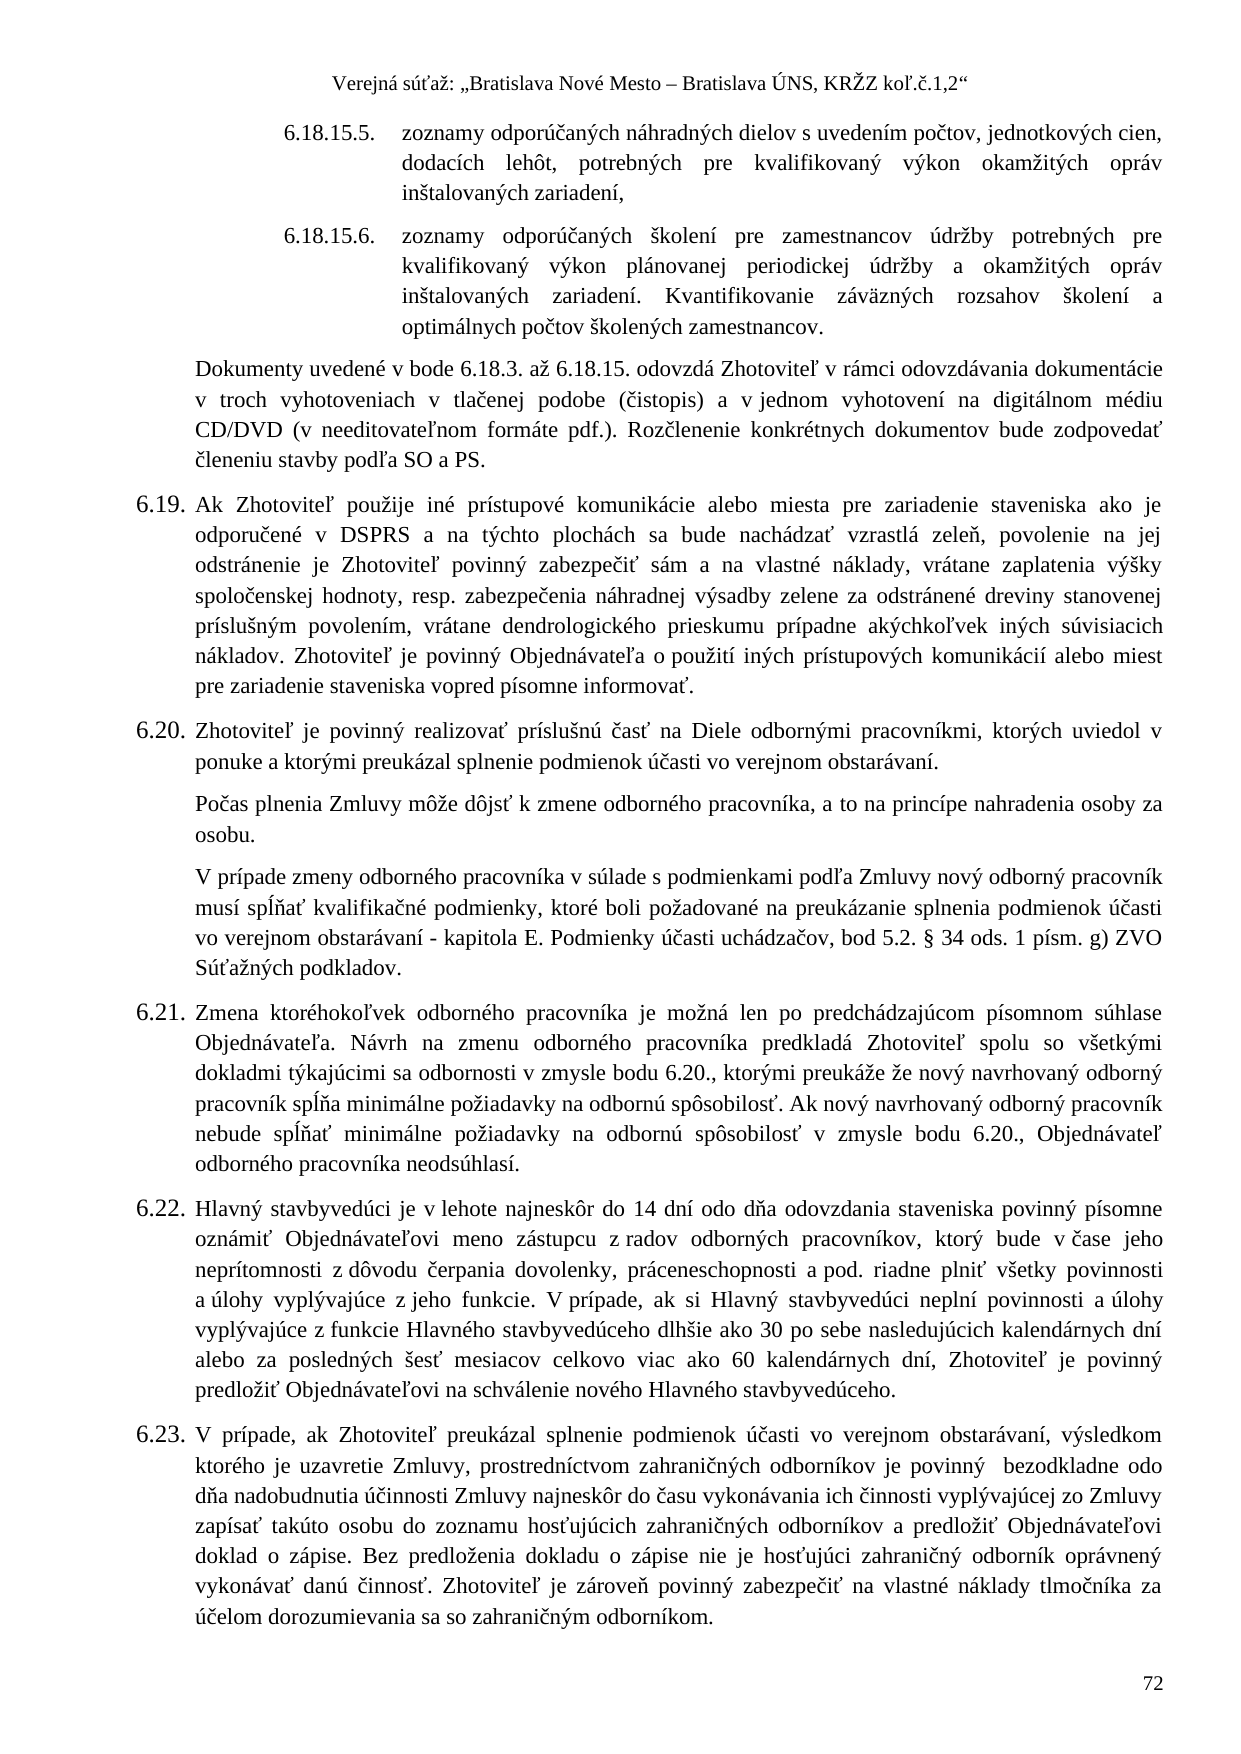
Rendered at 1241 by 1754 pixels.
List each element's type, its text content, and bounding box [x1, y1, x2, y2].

list Zhotoviteľ je povinný realizovať príslušnú časť na Diele odbornými pracovníkmi, ktorých uviedol v ponuke a ktorými preukázal splnenie podmienok účasti vo verejnom obstarávaní. [136, 715, 1163, 774]
list Hlavný stavbyvedúci je v lehote najneskôr do 14 dní odo dňa odovzdania staveniska povinný písomne oznámiť Objednávateľovi meno zástupcu z radov odborných pracovníkov, ktorý bude v čase jeho neprítomnosti z dôvodu čerpania dovolenky, práceneschopnosti a pod. riadne plniť všetky povinnosti a úlohy vyplývajúce z jeho funkcie. V prípade, ak si Hlavný stavbyvedúci neplní povinnosti a úlohy vyplývajúce z funkcie Hlavného stavbyvedúceho dlhšie ako 30 po sebe nasledujúcich kalendárnych dní alebo za posledných šesť mesiacov celkovo viac ako 60 kalendárnych dní, Zhotoviteľ je povinný predložiť Objednávateľovi na schválenie nového Hlavného stavbyvedúceho. [136, 1193, 1163, 1403]
list zoznamy odporúčaných školení pre zamestnancov údržby potrebných pre kvalifikovaný výkon plánovanej periodickej údržby a okamžitých opráv inštalovaných zariadení. Kvantifikovanie záväzných rozsahov školení a optimálnych počtov školených zamestnancov. [283, 222, 1163, 339]
list Zmena ktoréhokoľvek odborného pracovníka je možná len po predchádzajúcom písomnom súhlase Objednávateľa. Návrh na zmenu odborného pracovníka predkladá Zhotoviteľ spolu so všetkými dokladmi týkajúcimi sa odbornosti v zmysle bodu 6.20., ktorými preukáže že nový navrhovaný odborný pracovník spĺňa minimálne požiadavky na odbornú spôsobilosť. Ak nový navrhovaný odborný pracovník nebude spĺňať minimálne požiadavky na odbornú spôsobilosť v zmysle bodu 6.20., Objednávateľ odborného pracovníka neodsúhlasí. [136, 997, 1163, 1176]
list zoznamy odporúčaných náhradných dielov s uvedením počtov, jednotkových cien, dodacích lehôt, potrebných pre kvalifikovaný výkon okamžitých opráv inštalovaných zariadení, [283, 119, 1163, 206]
text Počas plnenia Zmluvy môže dôjsť k zmene odborného pracovníka, a to na princípe nahradenia osoby za osobu. [195, 790, 1163, 847]
list V prípade, ak Zhotoviteľ preukázal splnenie podmienok účasti vo verejnom obstarávaní, výsledkom ktorého je uzavretie Zmluvy, prostredníctvom zahraničných odborníkov je povinný bezodkladne odo dňa nadobudnutia účinnosti Zmluvy najneskôr do času vykonávania ich činnosti vyplývajúcej zo Zmluvy zapísať takúto osobu do zoznamu hosťujúcich zahraničných odborníkov a predložiť Objednávateľovi doklad o zápise. Bez predloženia dokladu o zápise nie je hosťujúci zahraničný odborník oprávnený vykonávať danú činnosť. Zhotoviteľ je zároveň povinný zabezpečiť na vlastné náklady tlmočníka za účelom dorozumievania sa so zahraničným odborníkom. [136, 1419, 1163, 1629]
text Dokumenty uvedené v bode 6.18.3. až 6.18.15. odovzdá Zhotoviteľ v rámci odovzdávania dokumentácie v troch vyhotoveniach v tlačenej podobe (čistopis) a v jednom vyhotovení na digitálnom médiu CD/DVD (v needitovateľnom formáte pdf.). Rozčlenenie konkrétnych dokumentov bude zodpovedať členeniu stavby podľa SO a PS. [195, 355, 1163, 472]
list Ak Zhotoviteľ použije iné prístupové komunikácie alebo miesta pre zariadenie staveniska ako je odporučené v DSPRS a na týchto plochách sa bude nachádzať vzrastlá zeleň, povolenie na jej odstránenie je Zhotoviteľ povinný zabezpečiť sám a na vlastné náklady, vrátane zaplatenia výšky spoločenskej hodnoty, resp. zabezpečenia náhradnej výsadby zelene za odstránené dreviny stanovenej príslušným povolením, vrátane dendrologického prieskumu prípadne akýchkoľvek iných súvisiacich nákladov. Zhotoviteľ je povinný Objednávateľa o použití iných prístupových komunikácií alebo miest pre zariadenie staveniska vopred písomne informovať. [136, 489, 1163, 699]
text V prípade zmeny odborného pracovníka v súlade s podmienkami podľa Zmluvy nový odborný pracovník musí spĺňať kvalifikačné podmienky, ktoré boli požadované na preukázanie splnenia podmienok účasti vo verejnom obstarávaní - kapitola E. Podmienky účasti uchádzačov, bod 5.2. § 34 ods. 1 písm. g) ZVO Súťažných podkladov. [195, 863, 1163, 980]
